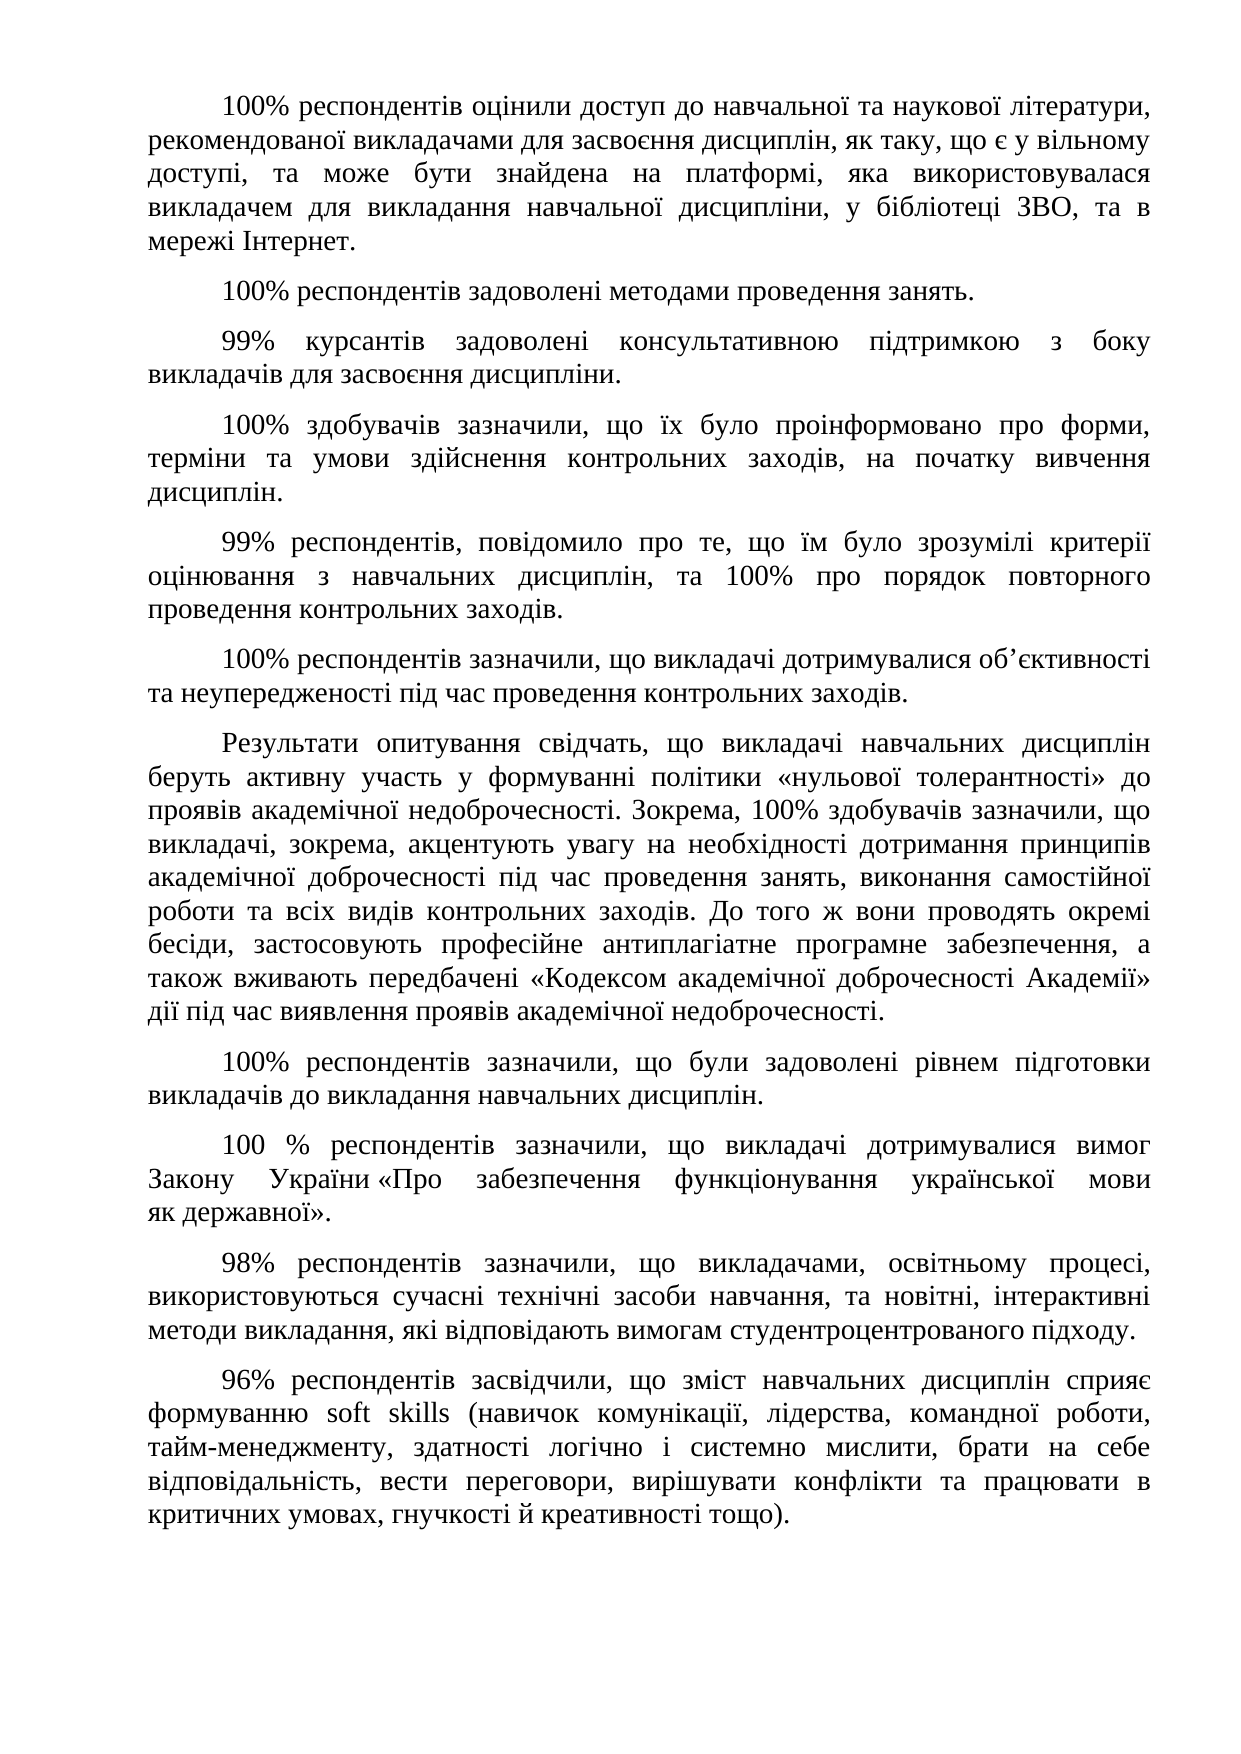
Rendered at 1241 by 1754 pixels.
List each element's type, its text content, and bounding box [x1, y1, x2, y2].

text 100% респондентів оцінили доступ до навчальної та наукової літератури, рекомендованої викладачами для засвоєння дисциплін, як таку, що є у вільному доступі, та може бути знайдена на платформі, яка використовувалася викладачем для викладання навчальної дисципліни, у бібліотеці ЗВО, та в мережі Інтернет. [148, 88, 1152, 256]
text 99% курсантів задоволені консультативною підтримкою з боку викладачів для засвоєння дисципліни. [148, 323, 1152, 390]
text 98% респондентів зазначили, що викладачами, освітньому процесі, використовуються сучасні технічні засоби навчання, та новітні, інтерактивні методи викладання, які відповідають вимогам студентроцентрованого підходу. [148, 1245, 1152, 1345]
text Результати опитування свідчать, що викладачі навчальних дисциплін беруть активну участь у формуванні політики «нульової толерантності» до проявів академічної недоброчесності. Зокрема, 100% здобувачів зазначили, що викладачі, зокрема, акцентують увагу на необхідності дотримання принципів академічної доброчесності під час проведення занять, виконання самостійної роботи та всіх видів контрольних заходів. До того ж вони проводять окремі бесіди, застосовують професійне антиплагіатне програмне забезпечення, а також вживають передбачені «Кодексом академічної доброчесності Академії» дії під час виявлення проявів академічної недоброчесності. [148, 725, 1152, 1027]
text 100% здобувачів зазначили, що їх було проінформовано про форми, терміни та умови здійснення контрольних заходів, на початку вивчення дисциплін. [148, 407, 1152, 507]
text 100 % респондентів зазначили, що викладачі дотримувалися вимог Закону України «Про забезпечення функціонування української мови як державної». [148, 1127, 1152, 1228]
text 100% респондентів зазначили, що викладачі дотримувалися об’єктивності та неупередженості під час проведення контрольних заходів. [148, 641, 1152, 708]
text 100% респондентів зазначили, що були задоволені рівнем підготовки викладачів до викладання навчальних дисциплін. [148, 1044, 1152, 1111]
text 96% респондентів засвідчили, що зміст навчальних дисциплін сприяє формуванню soft skills (навичок комунікації, лідерства, командної роботи, тайм-менеджменту, здатності логічно і системно мислити, брати на себе відповідальність, вести переговори, вирішувати конфлікти та працювати в критичних умовах, гнучкості й креативності тощо). [148, 1362, 1152, 1530]
text 99% респондентів, повідомило про те, що їм було зрозумілі критерії оцінювання з навчальних дисциплін, та 100% про порядок повторного проведення контрольних заходів. [148, 524, 1152, 625]
text 100% респондентів задоволені методами проведення занять. [148, 273, 1152, 306]
